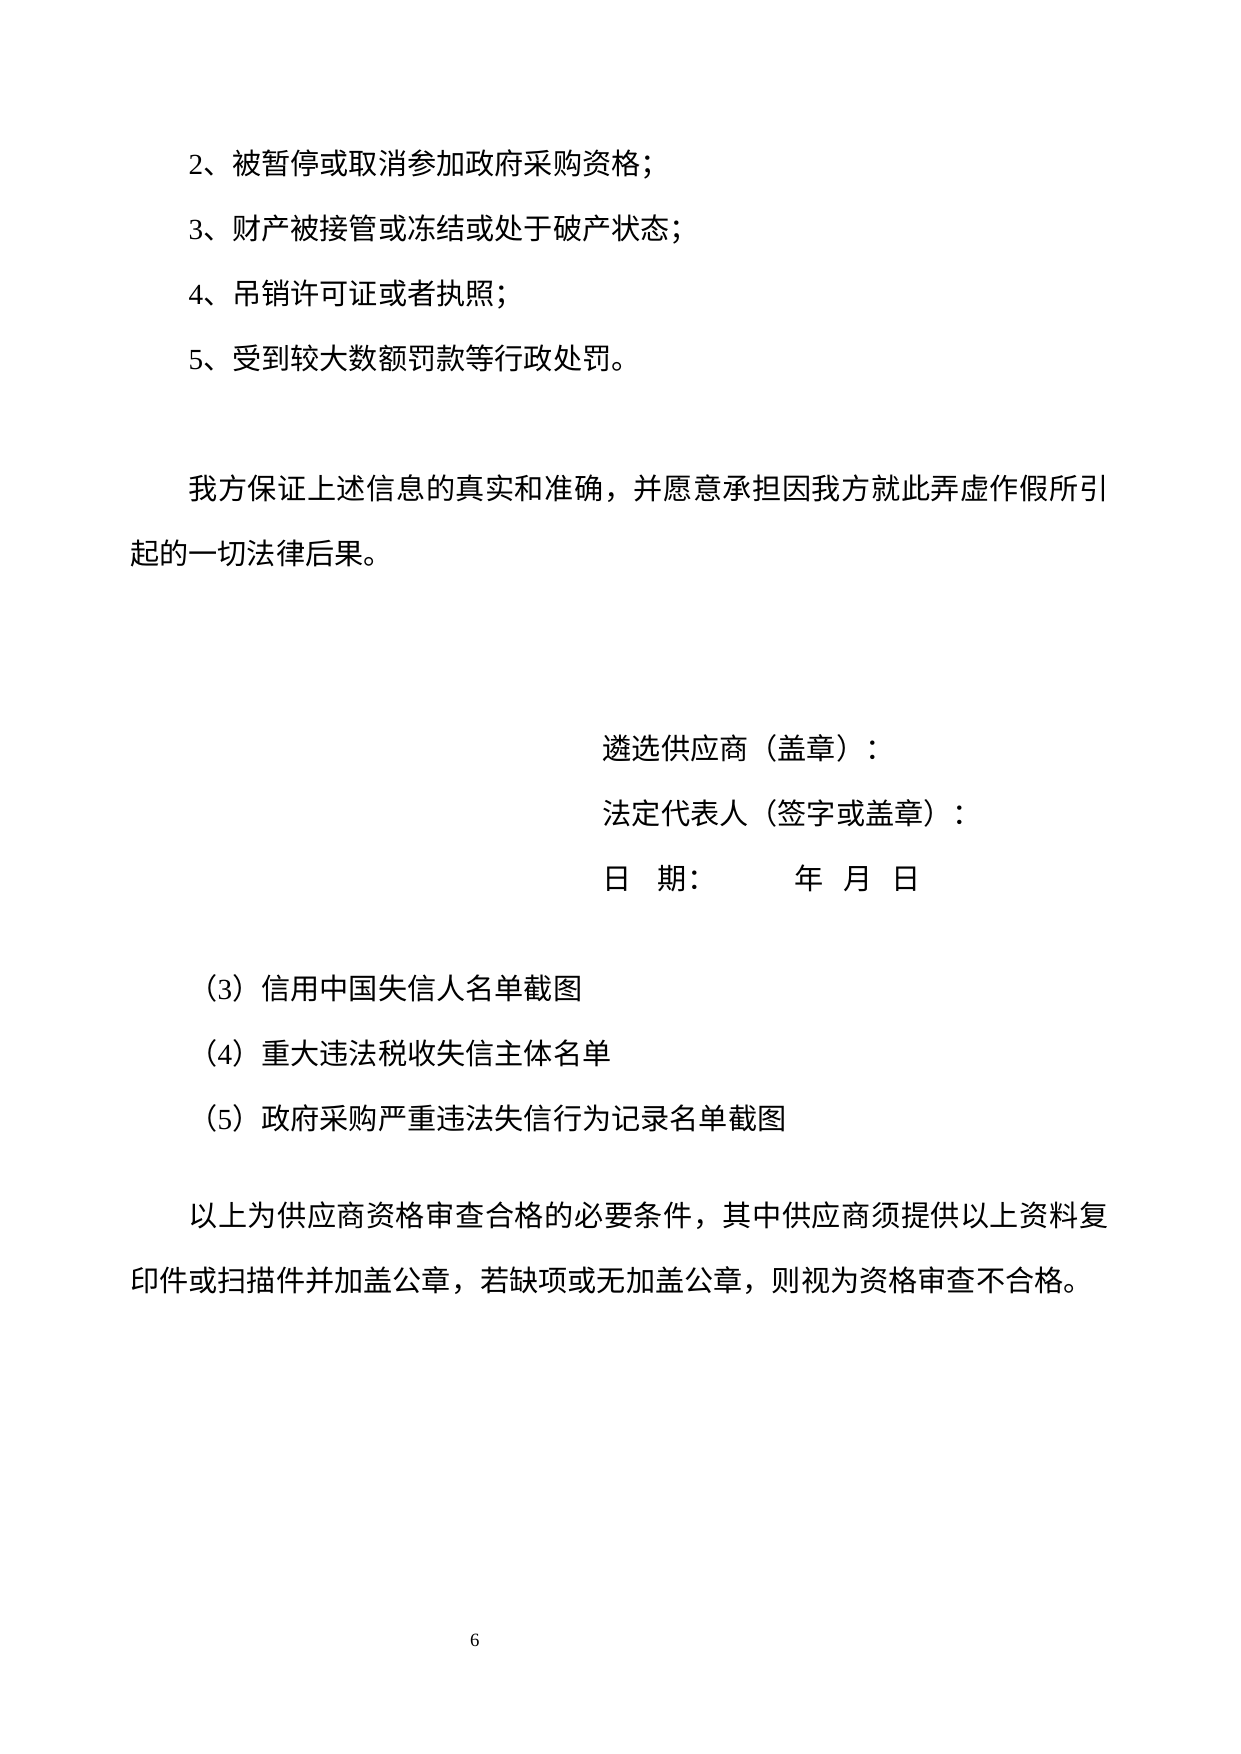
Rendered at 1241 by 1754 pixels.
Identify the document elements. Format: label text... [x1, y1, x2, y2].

text （4）重大违法税收失信主体名单 [130, 1019, 1110, 1084]
text 2、被暂停或取消参加政府采购资格； [130, 129, 1110, 194]
text 遴选供应商（盖章）： [602, 714, 1110, 779]
text 3、财产被接管或冻结或处于破产状态； [130, 194, 1110, 259]
text （3）信用中国失信人名单截图 [130, 954, 1110, 1019]
text 法定代表人（签字或盖章）： [602, 779, 1110, 844]
text 以上为供应商资格审查合格的必要条件，其中供应商须提供以上资料复印件或扫描件并加盖公章，若缺项或无加盖公章，则视为资格审查不合格。 [130, 1182, 1110, 1312]
text 5、受到较大数额罚款等行政处罚。 [130, 324, 1110, 389]
text （5）政府采购严重违法失信行为记录名单截图 [130, 1084, 1110, 1149]
text 日 期： 年 月 日 [602, 844, 1110, 909]
text 我方保证上述信息的真实和准确，并愿意承担因我方就此弄虚作假所引起的一切法律后果。 [130, 454, 1110, 584]
text 4、吊销许可证或者执照； [130, 259, 1110, 324]
